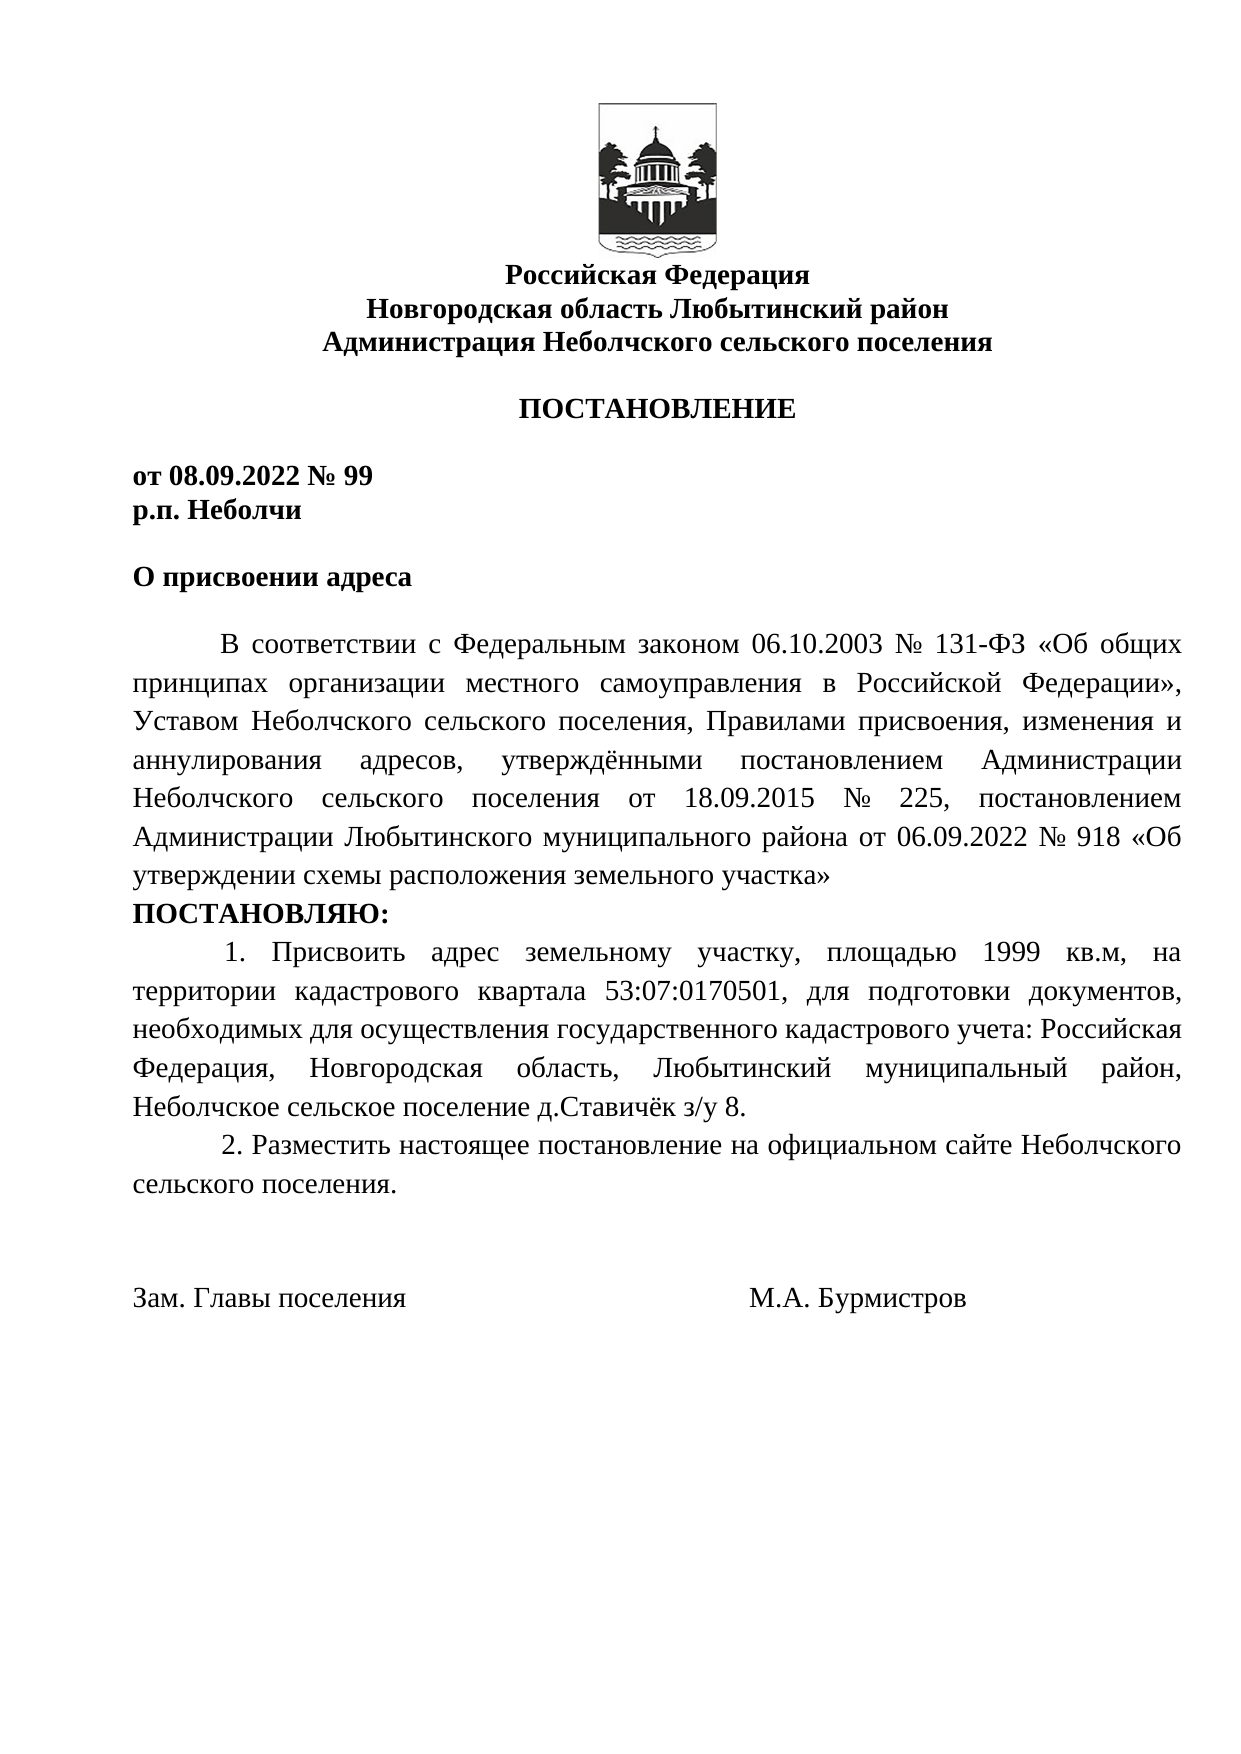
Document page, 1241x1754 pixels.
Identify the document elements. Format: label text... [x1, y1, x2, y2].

text ПОСТАНОВЛЕНИЕ [132, 391, 1183, 425]
text р.п. Неболчи [132, 492, 1183, 526]
text ПОСТАНОВЛЯЮ: [132, 896, 1183, 929]
text 2. Разместить настоящее постановление на официальном сайте Неболчского сельского поселения. [132, 1127, 1183, 1199]
text Российская Федерация [132, 257, 1183, 291]
text Зам. Главы поселения М.А. Бурмистров [132, 1280, 1183, 1314]
text 1. Присвоить адрес земельному участку, площадью 1999 кв.м, на территории кадастрового квартала 53:07:0170501, для подготовки документов, необходимых для осуществления государственного кадастрового учета: Российская Федерация, Новгородская область, Любытинский муниципальный район, Неболчское сельское поселение д.Ставичёк з/у 8. [132, 934, 1183, 1122]
picture [598, 103, 717, 258]
text О присвоении адреса [132, 559, 1183, 593]
text от 08.09.2022 № 99 [132, 458, 1183, 492]
text Новгородская область Любытинский район [132, 291, 1183, 324]
text Администрация Неболчского сельского поселения [132, 324, 1183, 358]
text В соответствии с Федеральным законом 06.10.2003 № 131-ФЗ «Об общих принципах организации местного самоуправления в Российской Федерации», Уставом Неболчского сельского поселения, Правилами присвоения, изменения и аннулирования адресов, утверждёнными постановлением Администрации Неболчского сельского поселения от 18.09.2015 № 225, постановлением Администрации Любытинского муниципального района от 06.09.2022 № 918 «Об утверждении схемы расположения земельного участка» [132, 626, 1183, 891]
